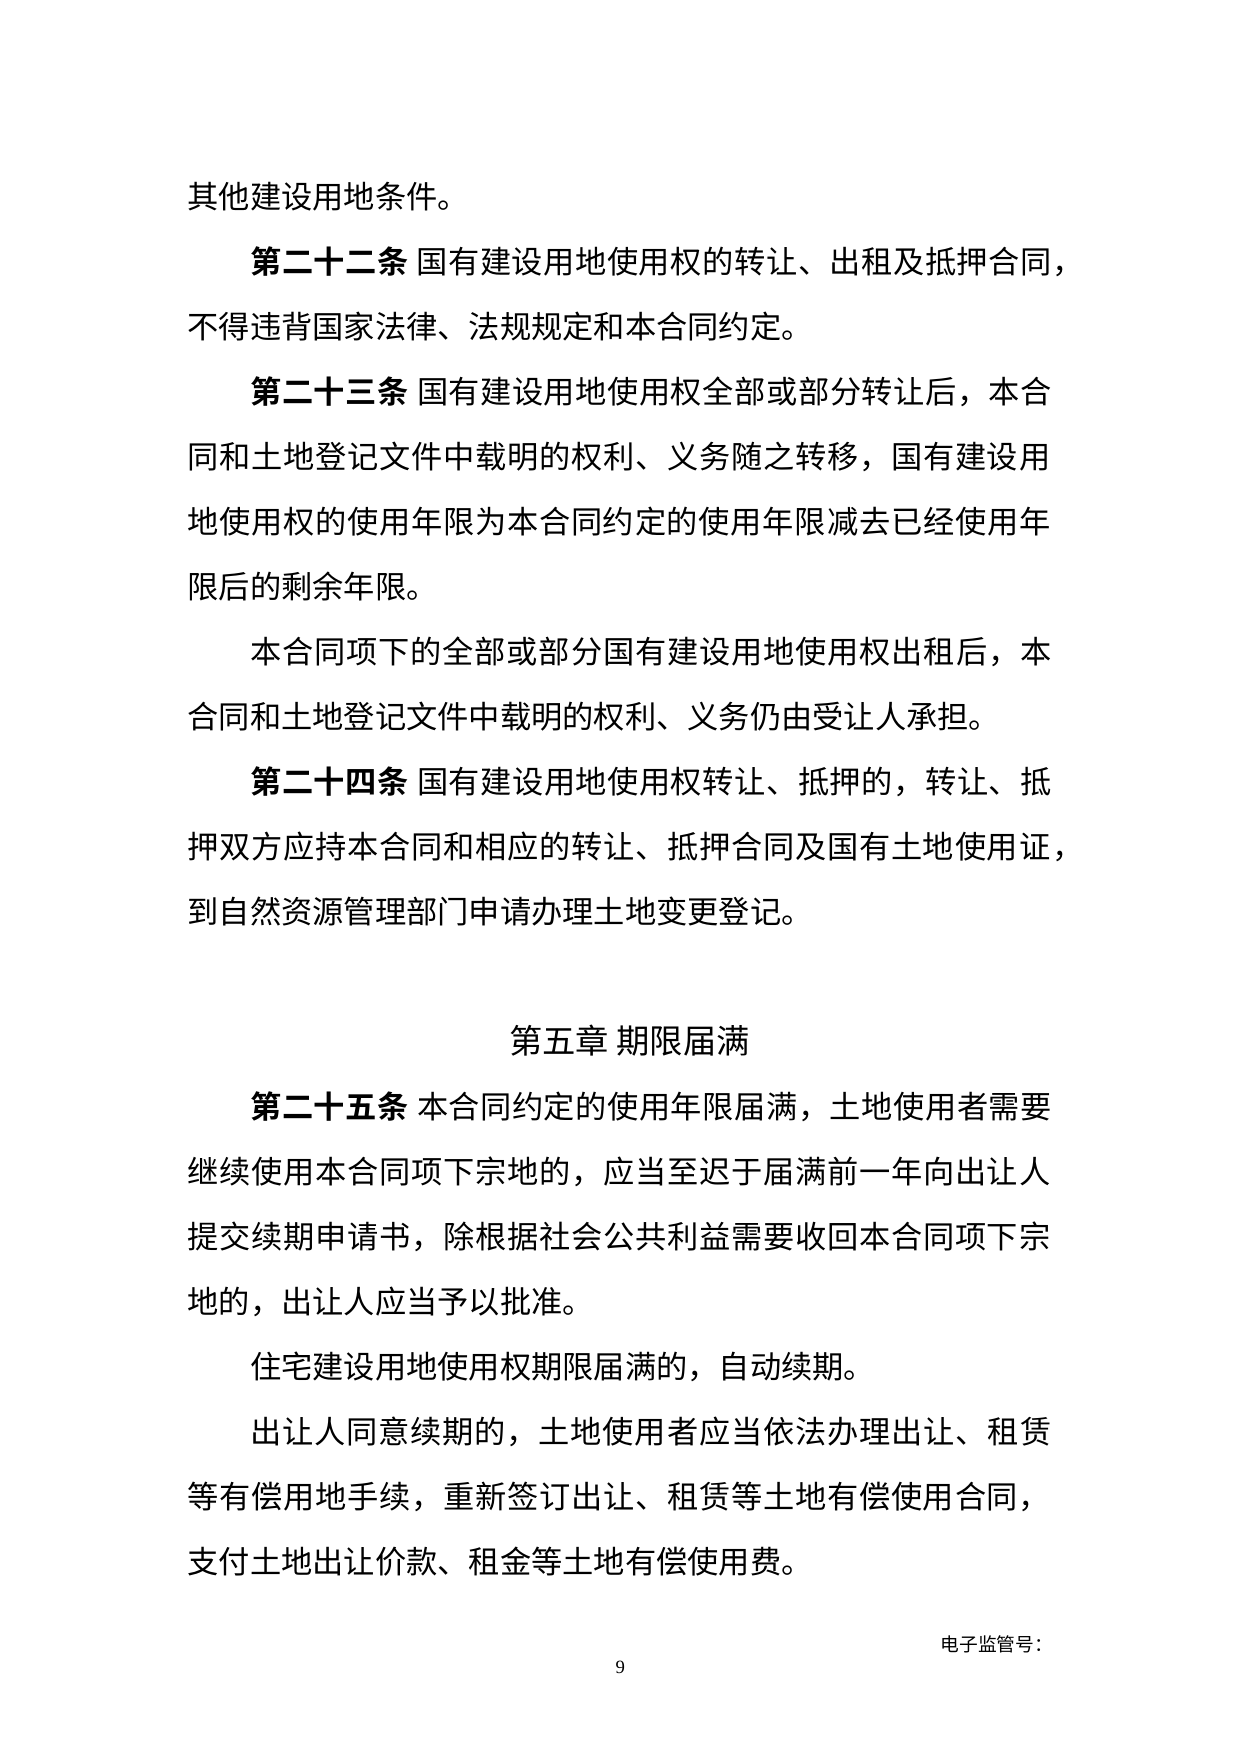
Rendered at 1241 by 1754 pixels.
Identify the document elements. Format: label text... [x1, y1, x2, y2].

text 住宅建设用地使用权期限届满的，自动续期。 [187, 1332, 1053, 1397]
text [187, 162, 1053, 227]
text 第二十二条 国有建设用地使用权的转让、出租及抵押合同，不得违背国家法律、法规规定和本合同约定。 [187, 227, 1053, 357]
text 出让人同意续期的，土地使用者应当依法办理出让、租赁等有偿用地手续，重新签订出让、租赁等土地有偿使用合同，支付土地出让价款、租金等土地有偿使用费。 [187, 1397, 1053, 1592]
text 第五章 期限届满 [206, 1007, 1053, 1072]
text 本合同项下的全部或部分国有建设用地使用权出租后，本合同和土地登记文件中载明的权利、义务仍由受让人承担。 [187, 617, 1053, 747]
text 第二十四条 国有建设用地使用权转让、抵押的，转让、抵押双方应持本合同和相应的转让、抵押合同及国有土地使用证，到自然资源管理部门申请办理土地变更登记。 [187, 747, 1053, 942]
text 第二十三条 国有建设用地使用权全部或部分转让后，本合同和土地登记文件中载明的权利、义务随之转移，国有建设用地使用权的使用年限为本合同约定的使用年限减去已经使用年限后的剩余年限。 [187, 357, 1053, 617]
text 第二十五条 本合同约定的使用年限届满，土地使用者需要继续使用本合同项下宗地的，应当至迟于届满前一年向出让人提交续期申请书，除根据社会公共利益需要收回本合同项下宗地的，出让人应当予以批准。 [187, 1072, 1053, 1332]
